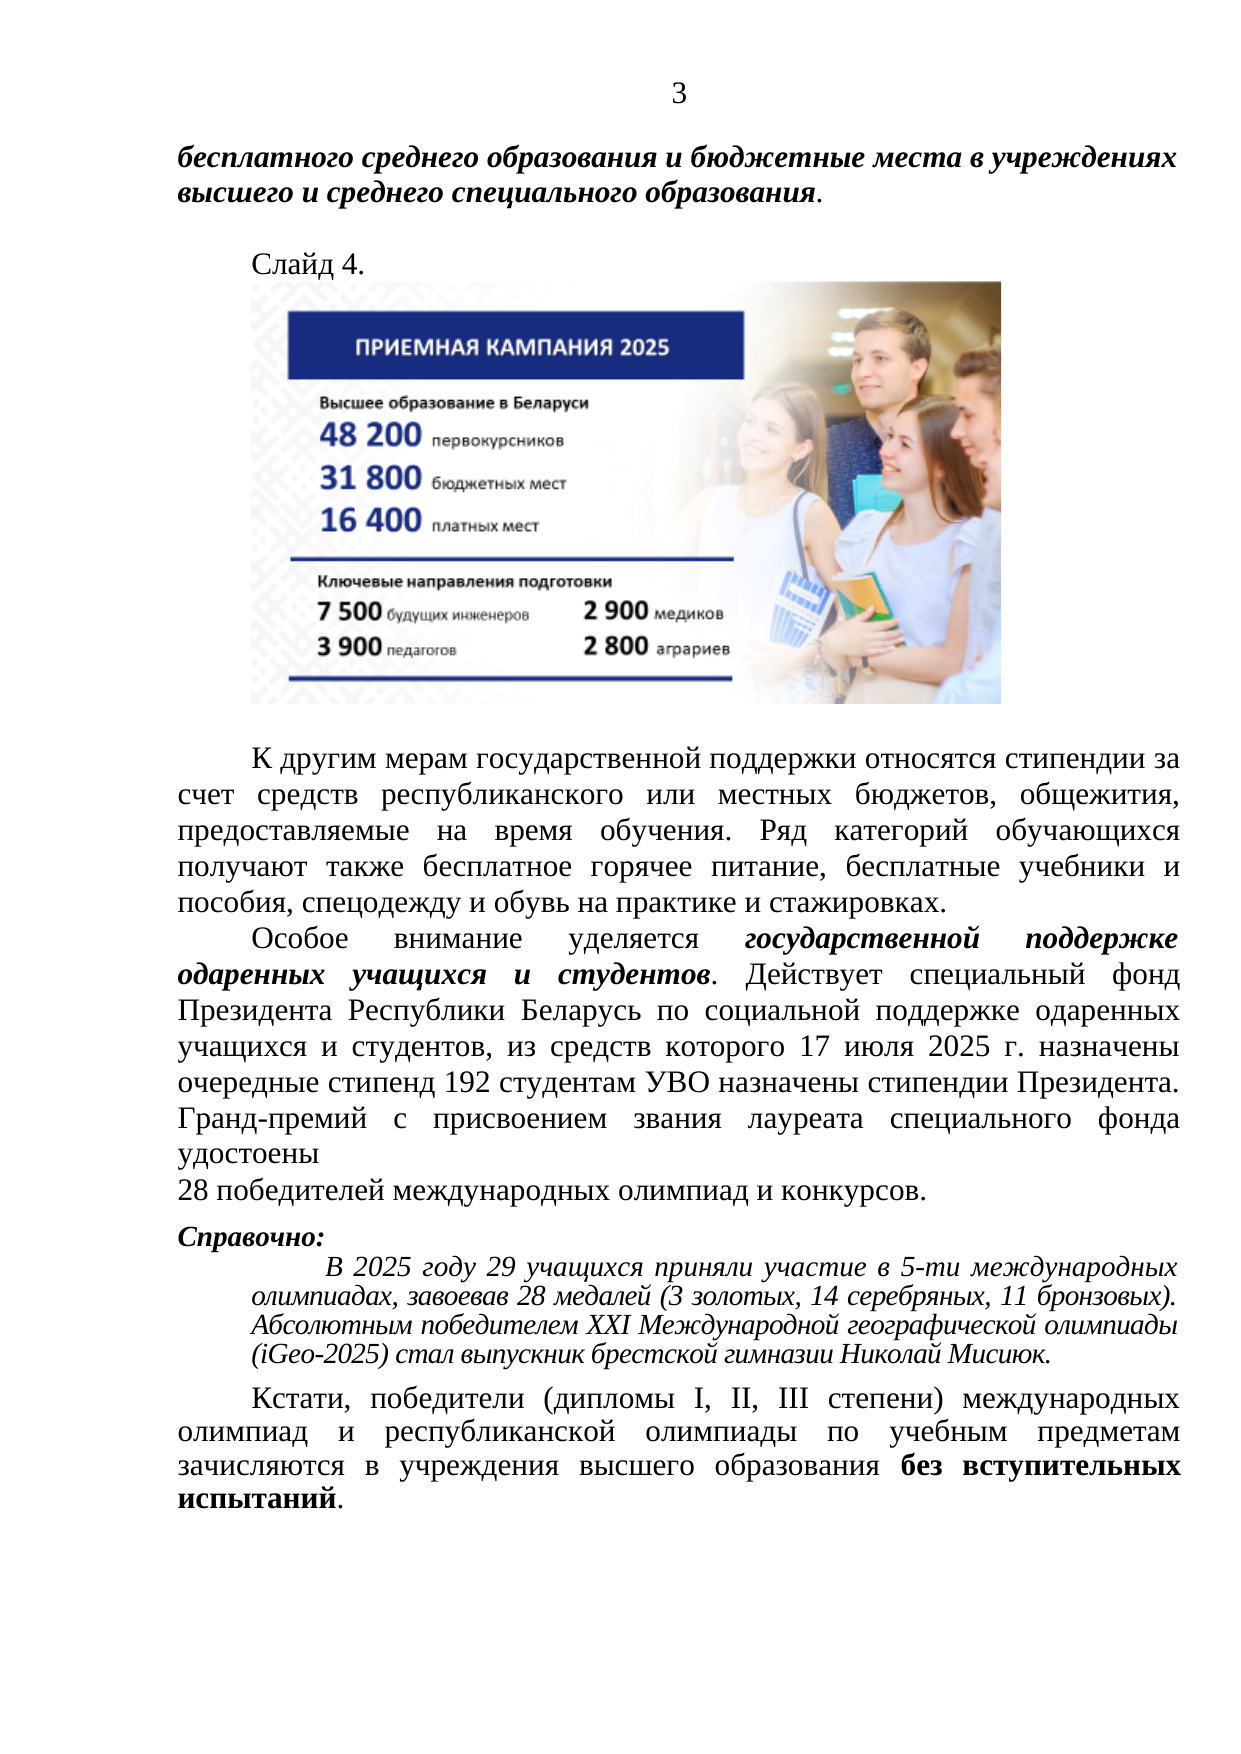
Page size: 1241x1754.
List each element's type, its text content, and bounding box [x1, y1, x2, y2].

text Слайд 4. [177, 246, 1181, 282]
text В 2025 году 29 учащихся приняли участие в 5-ти международных олимпиадах, завоевав 28 медалей (3 золотых, 14 серебряных, 11 бронзовых). Абсолютным победителем XXI Международной географической олимпиады (iGeo-2025) стал выпускник брестской гимназии Николай Мисиюк. [251, 1253, 1181, 1369]
picture [251, 281, 1002, 704]
text Особое внимание уделяется государственной поддержке одаренных учащихся и студентов. Действует специальный фонд Президента Республики Беларусь по социальной поддержке одаренных учащихся и студентов, из средств которого 17 июля 2025 г. назначены очередные стипенд 192 студентам УВО назначены стипендии Президента. Гранд-премий с присвоением звания лауреата специального фонда удостоены 28 победителей международных олимпиад и конкурсов. [177, 919, 1181, 1207]
text К другим мерам государственной поддержки относятся стипендии за счет средств республиканского или местных бюджетов, общежития, предоставляемые на время обучения. Ряд категорий обучающихся получают также бесплатное горячее питание, бесплатные учебники и пособия, спецодежду и обувь на практике и стажировках. [177, 739, 1181, 919]
text Кстати, победители (дипломы I, II, III степени) международных олимпиад и республиканской олимпиады по учебным предметам зачисляются в учреждения высшего образования без вступительных испытаний. [177, 1382, 1181, 1516]
text Справочно: [177, 1219, 1181, 1253]
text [177, 138, 1181, 210]
